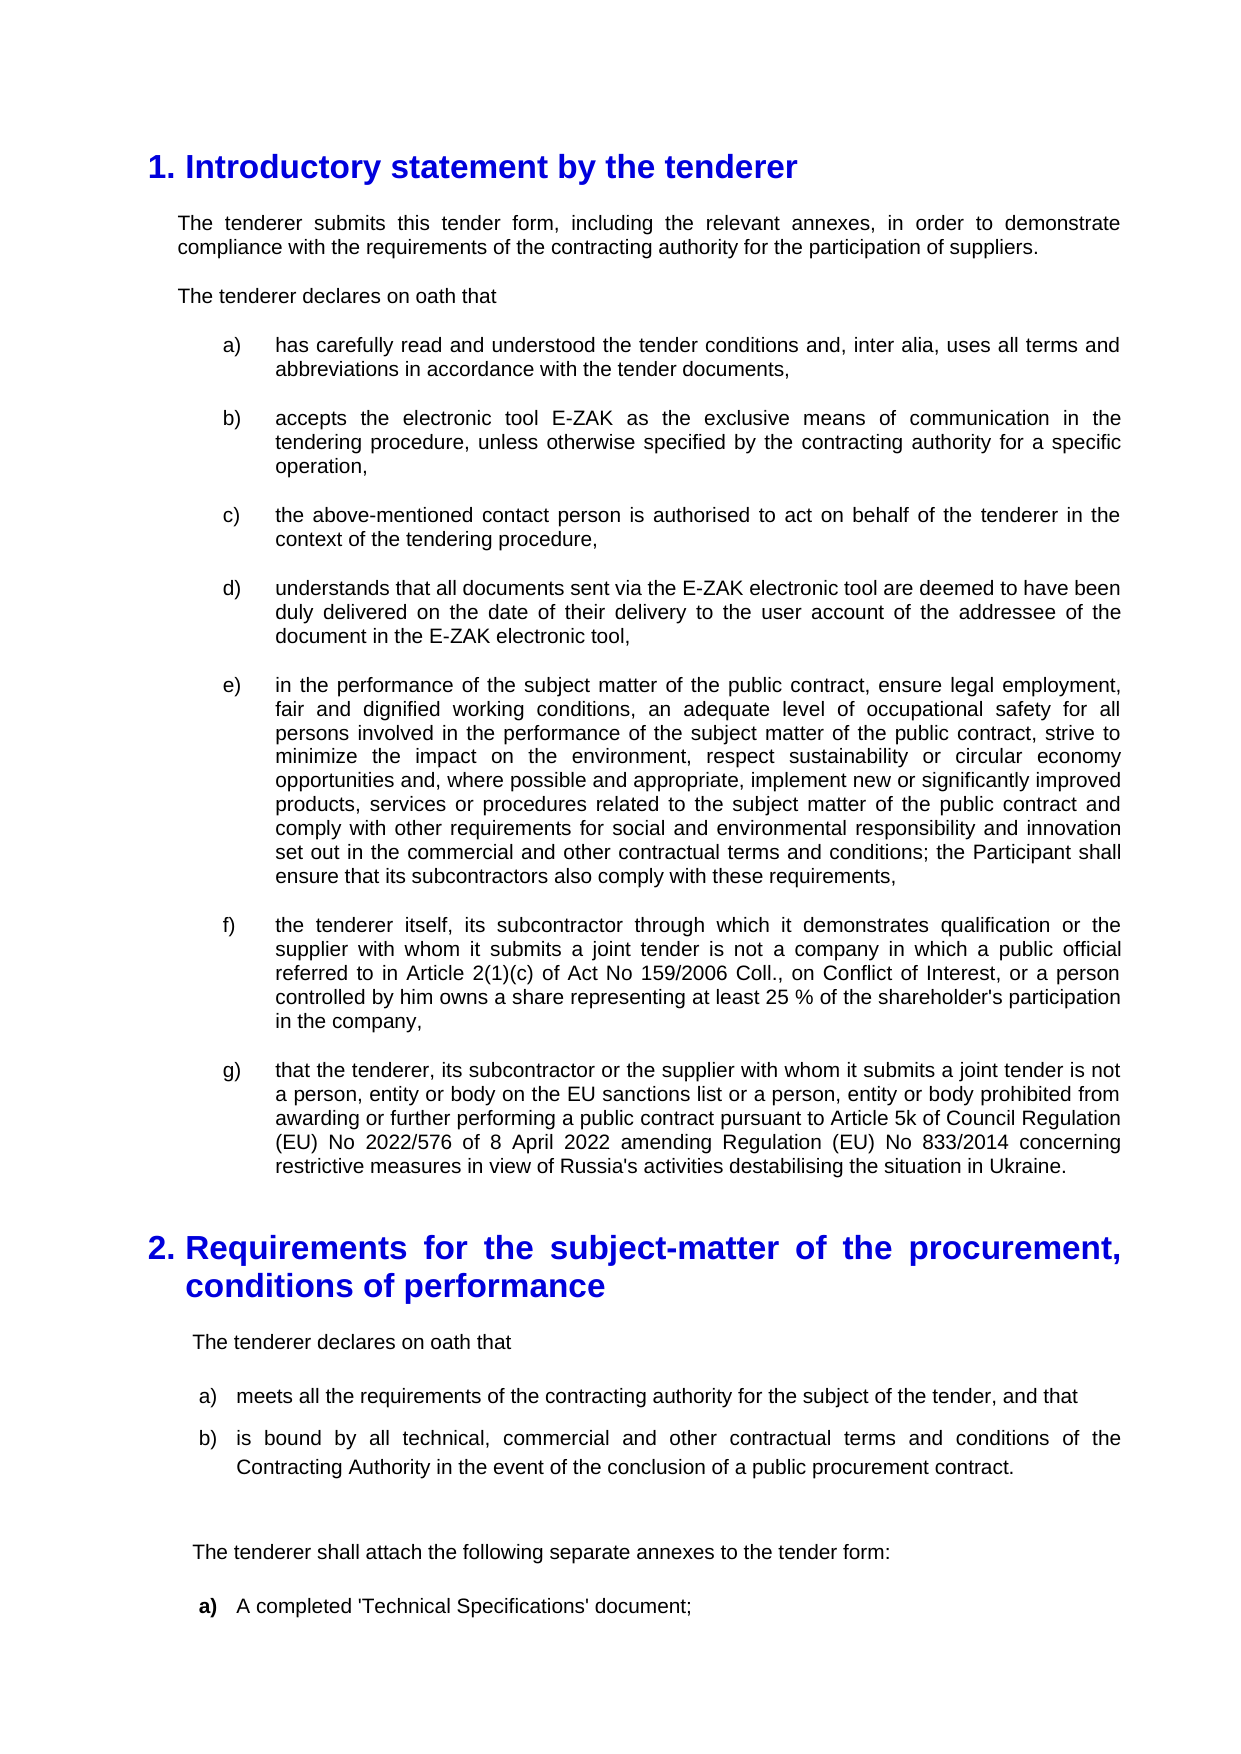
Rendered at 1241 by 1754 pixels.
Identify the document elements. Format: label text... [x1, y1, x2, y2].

text in the performance of the subject matter of the public contract, ensure legal employment, fair and dignified working conditions, an adequate level of occupational safety for all persons involved in the performance of the subject matter of the public contract, strive to minimize the impact on the environment, respect sustainability or circular economy opportunities and, where possible and appropriate, implement new or significantly improved products, services or procedures related to the subject matter of the public contract and comply with other requirements for social and environmental responsibility and innovation set out in the commercial and other contractual terms and conditions; the Participant shall ensure that its subcontractors also comply with these requirements, [223, 672, 1122, 888]
text The tenderer submits this tender form, including the relevant annexes, in order to demonstrate compliance with the requirements of the contracting authority for the participation of suppliers. [177, 211, 1122, 259]
list is bound by all technical, commercial and other contractual terms and conditions of the Contracting Authority in the event of the conclusion of a public procurement contract. [199, 1420, 1122, 1478]
subtitle Introductory statement by the tenderer [148, 148, 1122, 186]
list meets all the requirements of the contracting authority for the subject of the tender, and that [199, 1378, 1122, 1408]
text has carefully read and understood the tender conditions and, inter alia, uses all terms and abbreviations in accordance with the tender documents, [223, 333, 1122, 381]
text understands that all documents sent via the E-ZAK electronic tool are deemed to have been duly delivered on the date of their delivery to the user account of the addressee of the document in the E-ZAK electronic tool, [223, 576, 1122, 647]
text the above-mentioned contact person is authorised to act on behalf of the tenderer in the context of the tendering procedure, [223, 503, 1122, 551]
text the tenderer itself, its subcontractor through which it demonstrates qualification or the supplier with whom it submits a joint tender is not a company in which a public official referred to in Article 2(1)(c) of Act No 159/2006 Coll., on Conflict of Interest, or a person controlled by him owns a share representing at least 25 % of the shareholder's participation in the company, [223, 913, 1122, 1033]
subtitle Requirements for the subject-matter of the procurement, conditions of performance [148, 1228, 1122, 1304]
text The tenderer declares on oath that [177, 284, 1122, 308]
text The tenderer shall attach the following separate annexes to the tender form: [192, 1540, 1122, 1564]
text The tenderer declares on oath that [192, 1329, 1122, 1353]
text accepts the electronic tool E-ZAK as the exclusive means of communication in the tendering procedure, unless otherwise specified by the contracting authority for a specific operation, [223, 406, 1122, 478]
text that the tenderer, its subcontractor or the supplier with whom it submits a joint tender is not a person, entity or body on the EU sanctions list or a person, entity or body prohibited from awarding or further performing a public contract pursuant to Article 5k of Council Regulation (EU) No 2022/576 of 8 April 2022 amending Regulation (EU) No 833/2014 concerning restrictive measures in view of Russia's activities destabilising the situation in Ukraine. [223, 1058, 1122, 1178]
